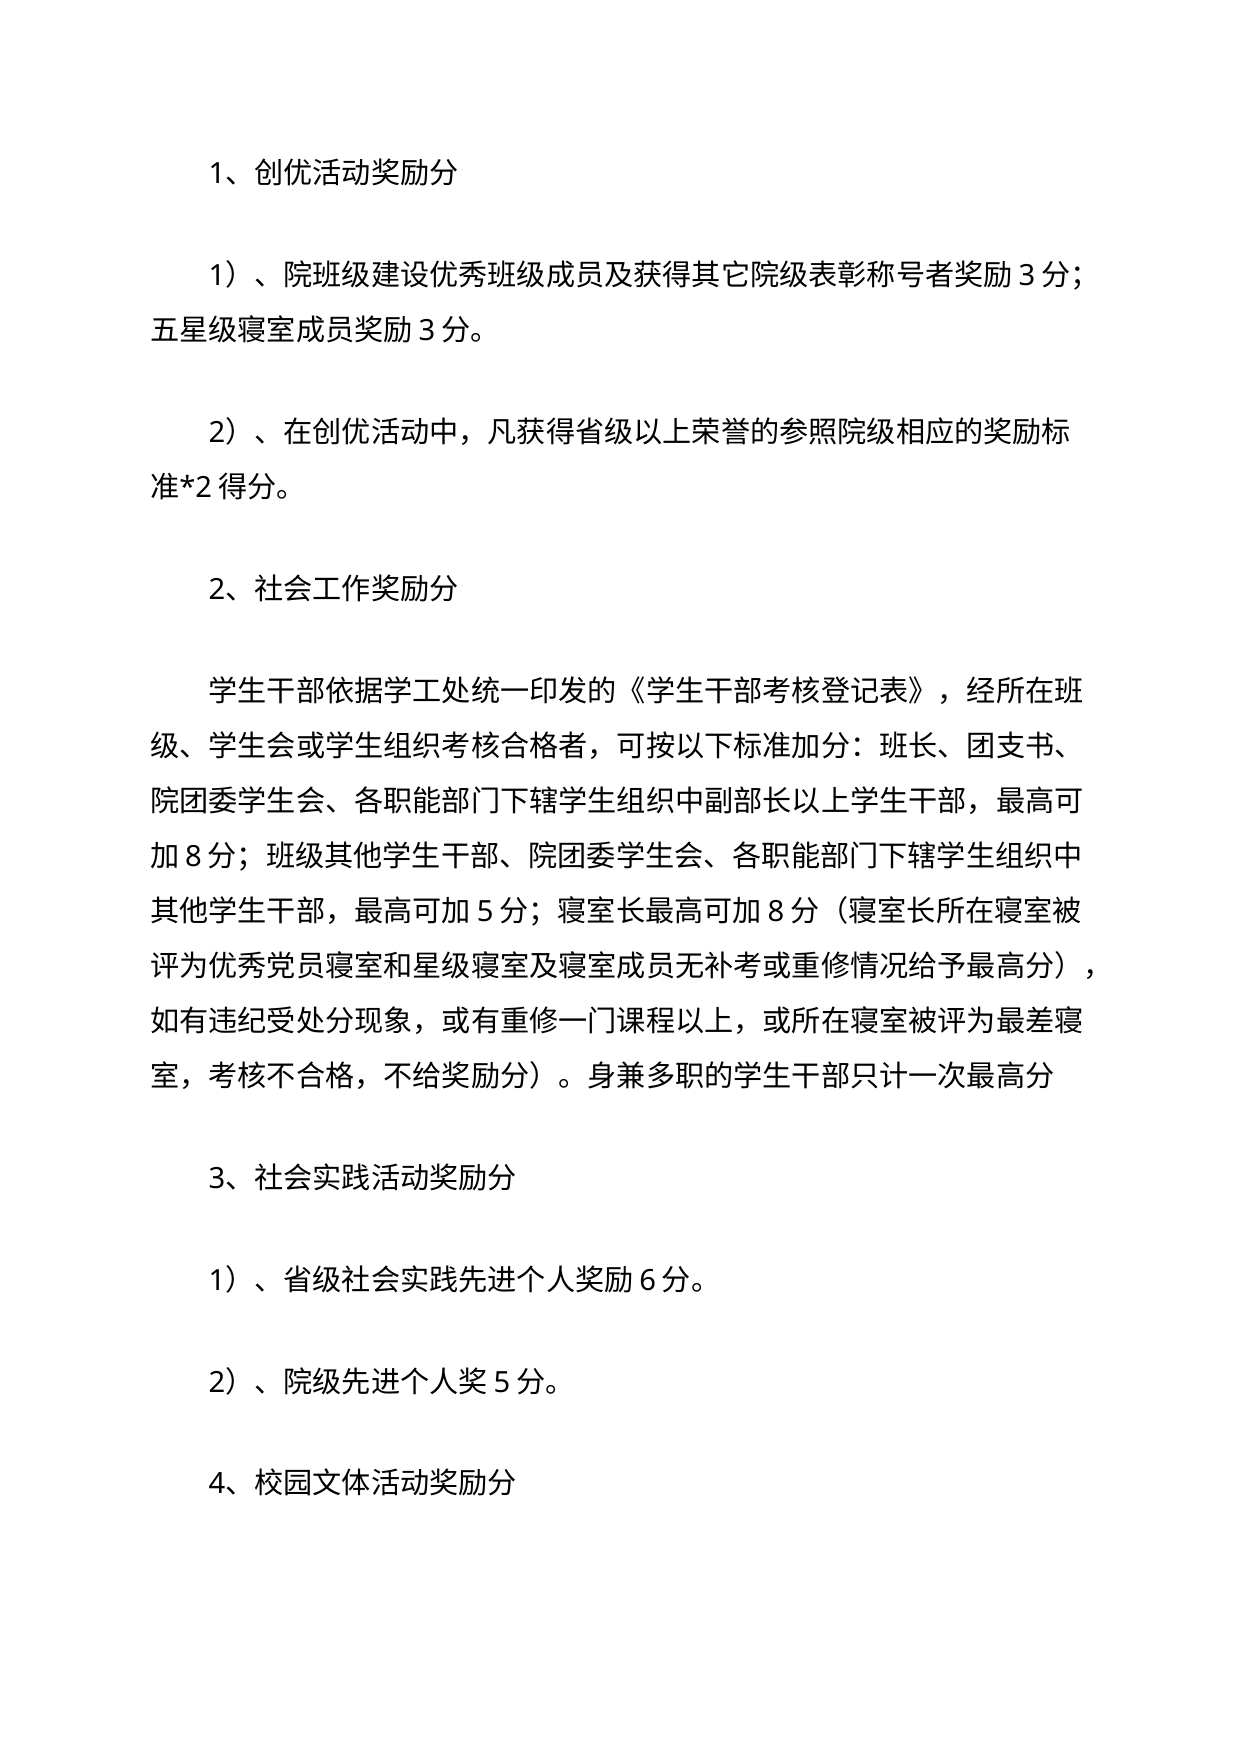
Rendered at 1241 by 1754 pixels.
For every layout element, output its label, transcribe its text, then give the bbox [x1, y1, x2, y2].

text 2）、院级先进个人奖5分。 [150, 1358, 1090, 1401]
text 1）、院班级建设优秀班级成员及获得其它院级表彰称号者奖励3分；五星级寝室成员奖励3分。 [150, 252, 1090, 349]
text 1、创优活动奖励分 [150, 150, 1090, 192]
text 4、校园文体活动奖励分 [150, 1460, 1090, 1502]
text 2、社会工作奖励分 [150, 566, 1090, 608]
text 学生干部依据学工处统一印发的《学生干部考核登记表》，经所在班级、学生会或学生组织考核合格者，可按以下标准加分：班长、团支书、院团委学生会、各职能部门下辖学生组织中副部长以上学生干部，最高可加8分；班级其他学生干部、院团委学生会、各职能部门下辖学生组织中其他学生干部，最高可加5分；寝室长最高可加8分（寝室长所在寝室被评为优秀党员寝室和星级寝室及寝室成员无补考或重修情况给予最高分），如有违纪受处分现象，或有重修一门课程以上，或所在寝室被评为最差寝室，考核不合格，不给奖励分）。身兼多职的学生干部只计一次最高分 [150, 668, 1090, 1095]
text 1）、省级社会实践先进个人奖励6分。 [150, 1256, 1090, 1298]
text 2）、在创优活动中，凡获得省级以上荣誉的参照院级相应的奖励标准*2得分。 [150, 409, 1090, 506]
text 3、社会实践活动奖励分 [150, 1154, 1090, 1197]
